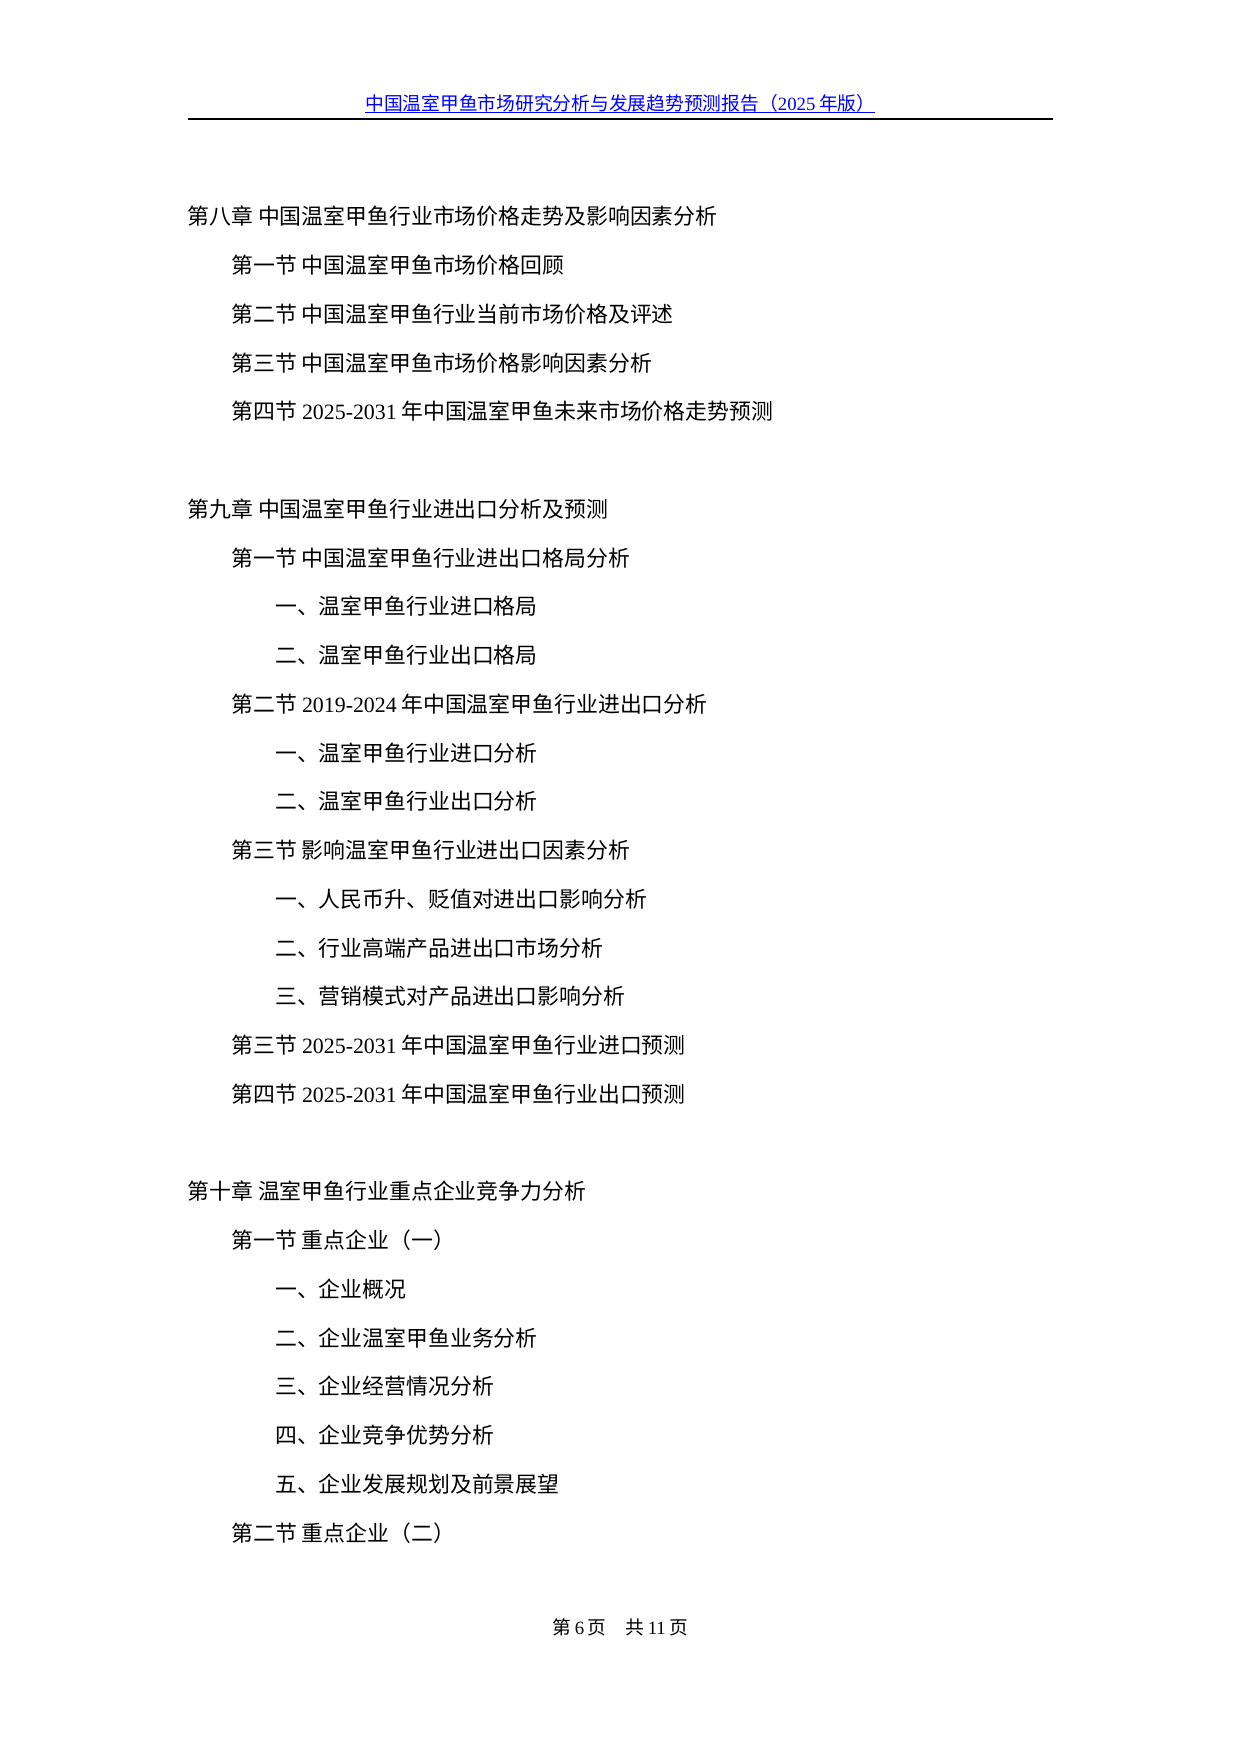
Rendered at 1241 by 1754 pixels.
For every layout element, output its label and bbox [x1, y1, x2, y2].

text [187, 150, 1053, 1548]
